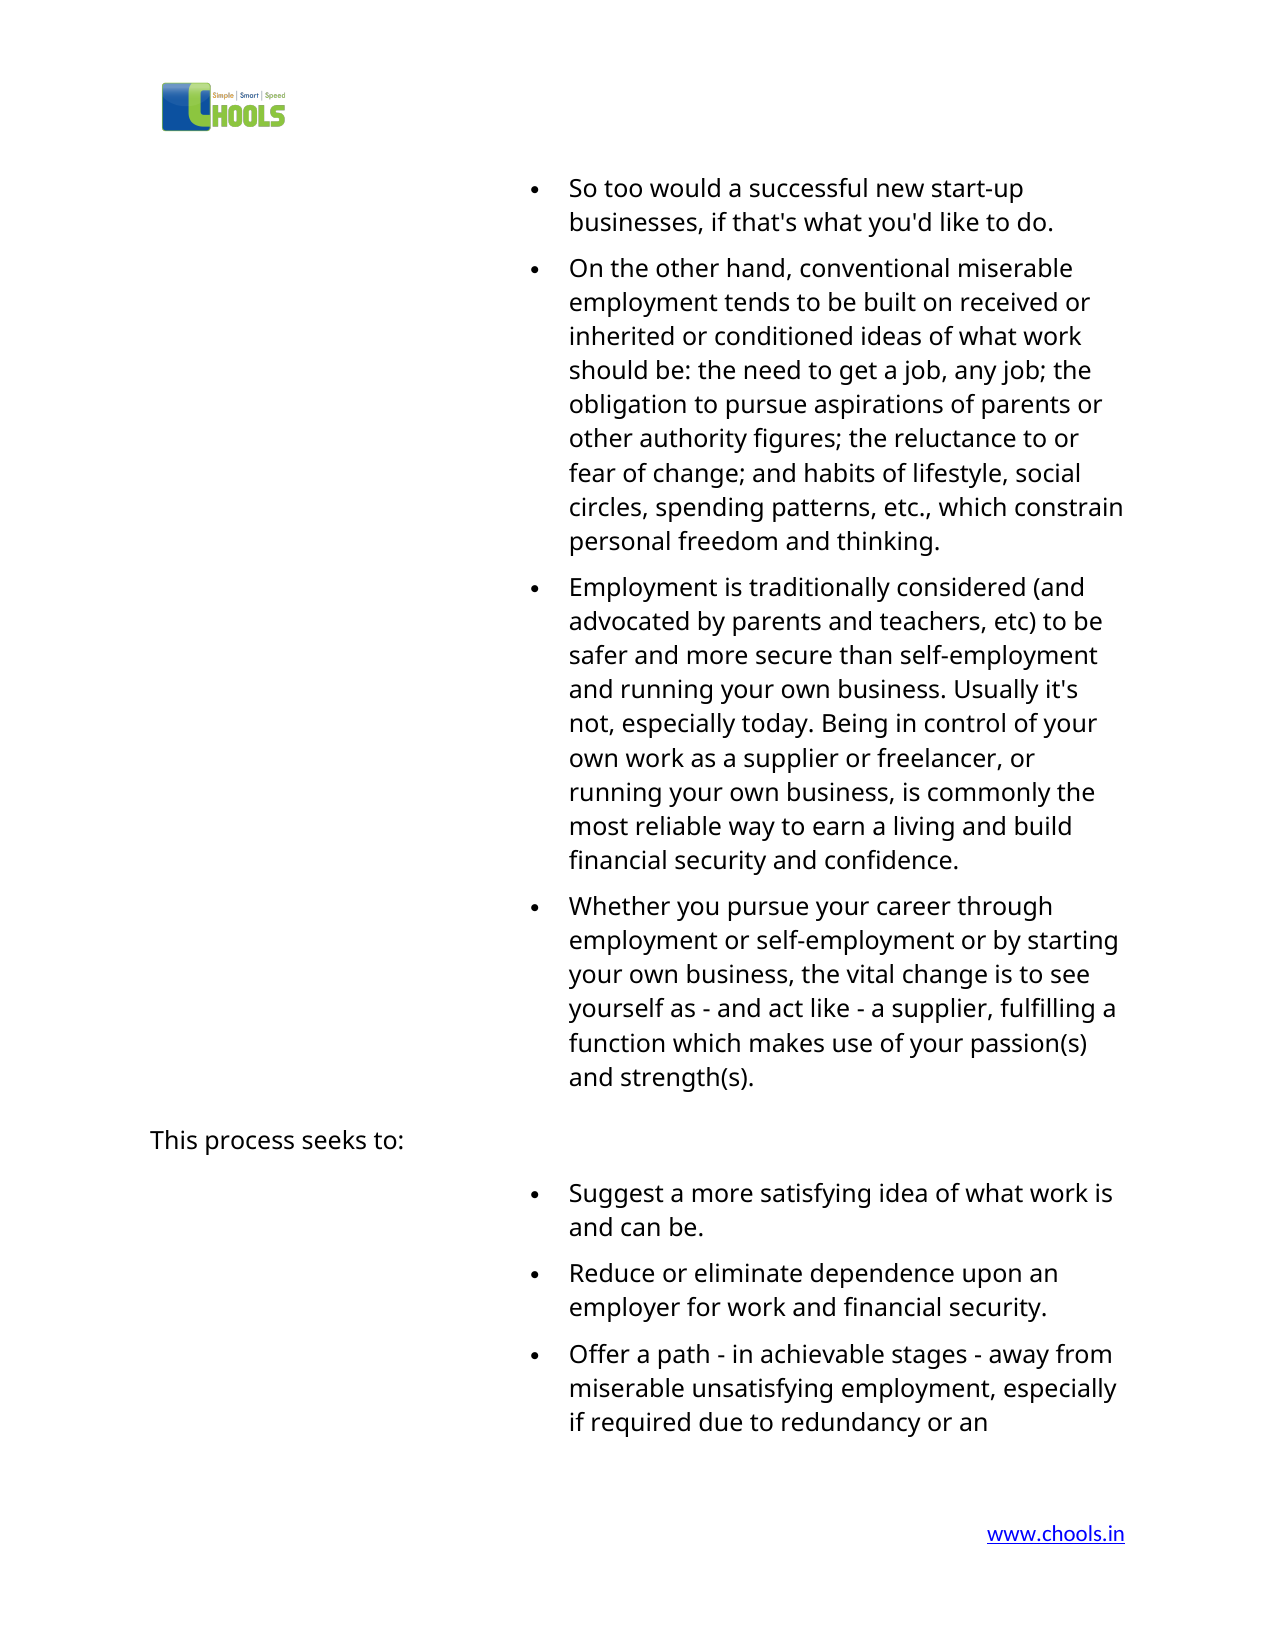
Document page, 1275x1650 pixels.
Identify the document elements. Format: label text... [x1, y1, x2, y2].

list Reduce or eliminate dependence upon an employer for work and financial security. [531, 1256, 1125, 1324]
text This process seeks to: [150, 1122, 1125, 1157]
list On the other hand, conventional miserable employment tends to be built on received or inherited or conditioned ideas of what work should be: the need to get a job, any job; the obligation to pursue aspirations of parents or other authority figures; the reluctance to or fear of change; and habits of lifestyle, social circles, spending patterns, etc., which constrain personal freedom and thinking. [531, 251, 1125, 557]
list Employment is traditionally considered (and advocated by parents and teachers, etc) to be safer and more secure than self-employment and running your own business. Usually it's not, especially today. Being in control of your own work as a supplier or freelancer, or running your own business, is commonly the most reliable way to earn a living and build financial security and confidence. [531, 570, 1125, 876]
picture [150, 75, 296, 143]
list Suggest a more satisfying idea of what work is and can be. [531, 1175, 1125, 1243]
list So too would a successful new start-up businesses, if that's what you'd like to do. [531, 170, 1125, 238]
list Whether you pursue your career through employment or self-employment or by starting your own business, the vital change is to see yourself as - and act like - a supplier, fulfilling a function which makes use of your passion(s) and strength(s). [531, 889, 1125, 1093]
